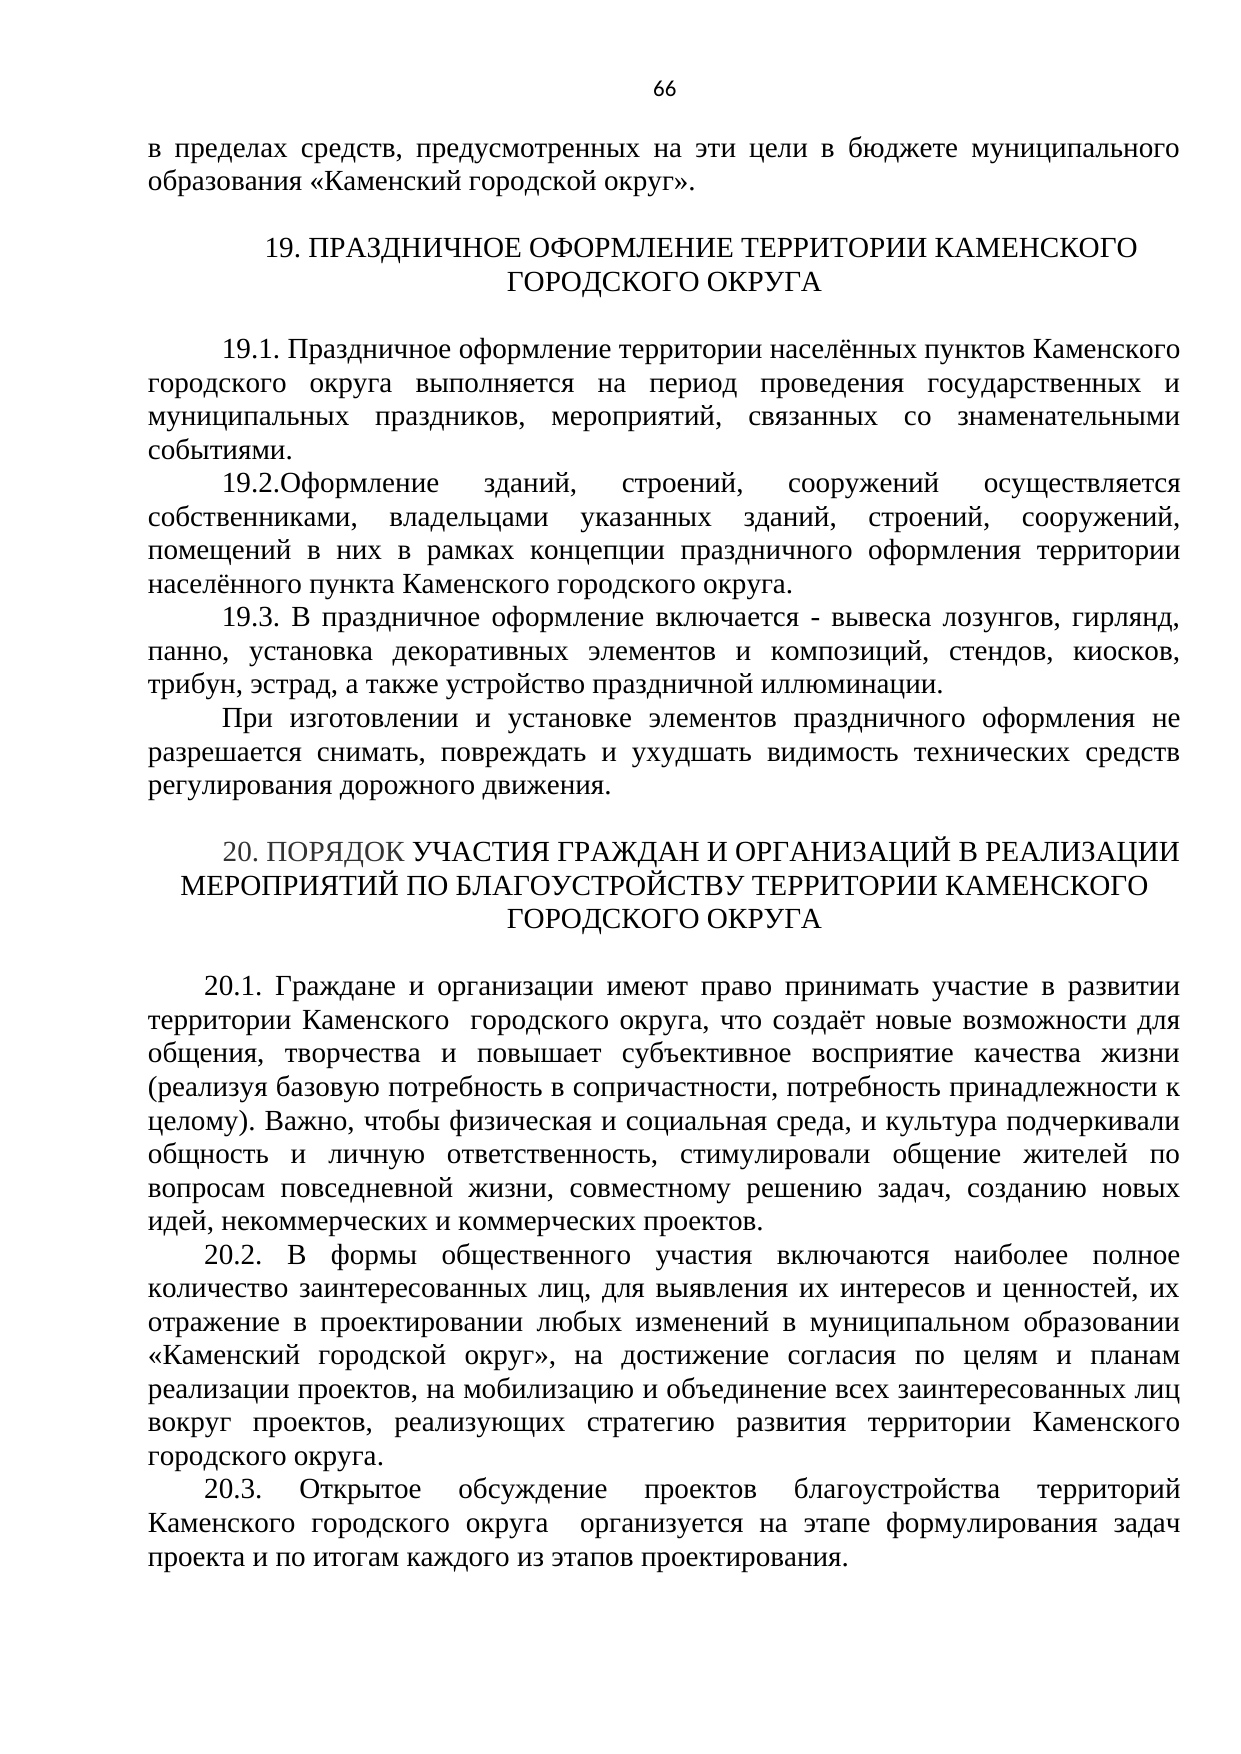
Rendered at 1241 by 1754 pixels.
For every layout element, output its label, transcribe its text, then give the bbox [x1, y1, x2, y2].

text При изготовлении и установке элементов праздничного оформления не разрешается снимать, повреждать и ухудшать видимость технических средств регулирования дорожного движения. [148, 700, 1181, 801]
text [148, 130, 1181, 197]
text 19.3. В праздничное оформление включается - вывеска лозунгов, гирлянд, панно, установка декоративных элементов и композиций, стендов, киосков, трибун, эстрад, а также устройство праздничной иллюминации. [148, 599, 1181, 700]
text 19.2.Оформление зданий, строений, сооружений осуществляется собственниками, владельцами указанных зданий, строений, сооружений, помещений в них в рамках концепции праздничного оформления территории населённого пункта Каменского городского округа. [148, 465, 1181, 599]
text 20.1. Граждане и организации имеют право принимать участие в развитии территории Каменского городского округа, что создаёт новые возможности для общения, творчества и повышает субъективное восприятие качества жизни (реализуя базовую потребность в сопричастности, потребность принадлежности к целому). Важно, чтобы физическая и социальная среда, и культура подчеркивали общность и личную ответственность, стимулировали общение жителей по вопросам повседневной жизни, совместному решению задач, созданию новых идей, некоммерческих и коммерческих проектов. [148, 968, 1181, 1237]
text 20.3. Открытое обсуждение проектов благоустройства территорий Каменского городского округа организуется на этапе формулирования задач проекта и по итогам каждого из этапов проектирования. [148, 1472, 1181, 1572]
text 19. ПРАЗДНИЧНОЕ ОФОРМЛЕНИЕ ТЕРРИТОРИИ КАМЕНСКОГО ГОРОДСКОГО ОКРУГА [148, 231, 1181, 298]
text 20.2. В формы общественного участия включаются наиболее полное количество заинтересованных лиц, для выявления их интересов и ценностей, их отражение в проектировании любых изменений в муниципальном образовании «Каменский городской округ», на достижение согласия по целям и планам реализации проектов, на мобилизацию и объединение всех заинтересованных лиц вокруг проектов, реализующих стратегию развития территории Каменского городского округа. [148, 1237, 1181, 1472]
text 20. ПОРЯДОК УЧАСТИЯ ГРАЖДАН И ОРГАНИЗАЦИЙ В РЕАЛИЗАЦИИ МЕРОПРИЯТИЙ ПО БЛАГОУСТРОЙСТВУ ТЕРРИТОРИИ КАМЕНСКОГО ГОРОДСКОГО ОКРУГА [148, 834, 1181, 935]
text 19.1. Праздничное оформление территории населённых пунктов Каменского городского округа выполняется на период проведения государственных и муниципальных праздников, мероприятий, связанных со знаменательными событиями. [148, 331, 1181, 465]
